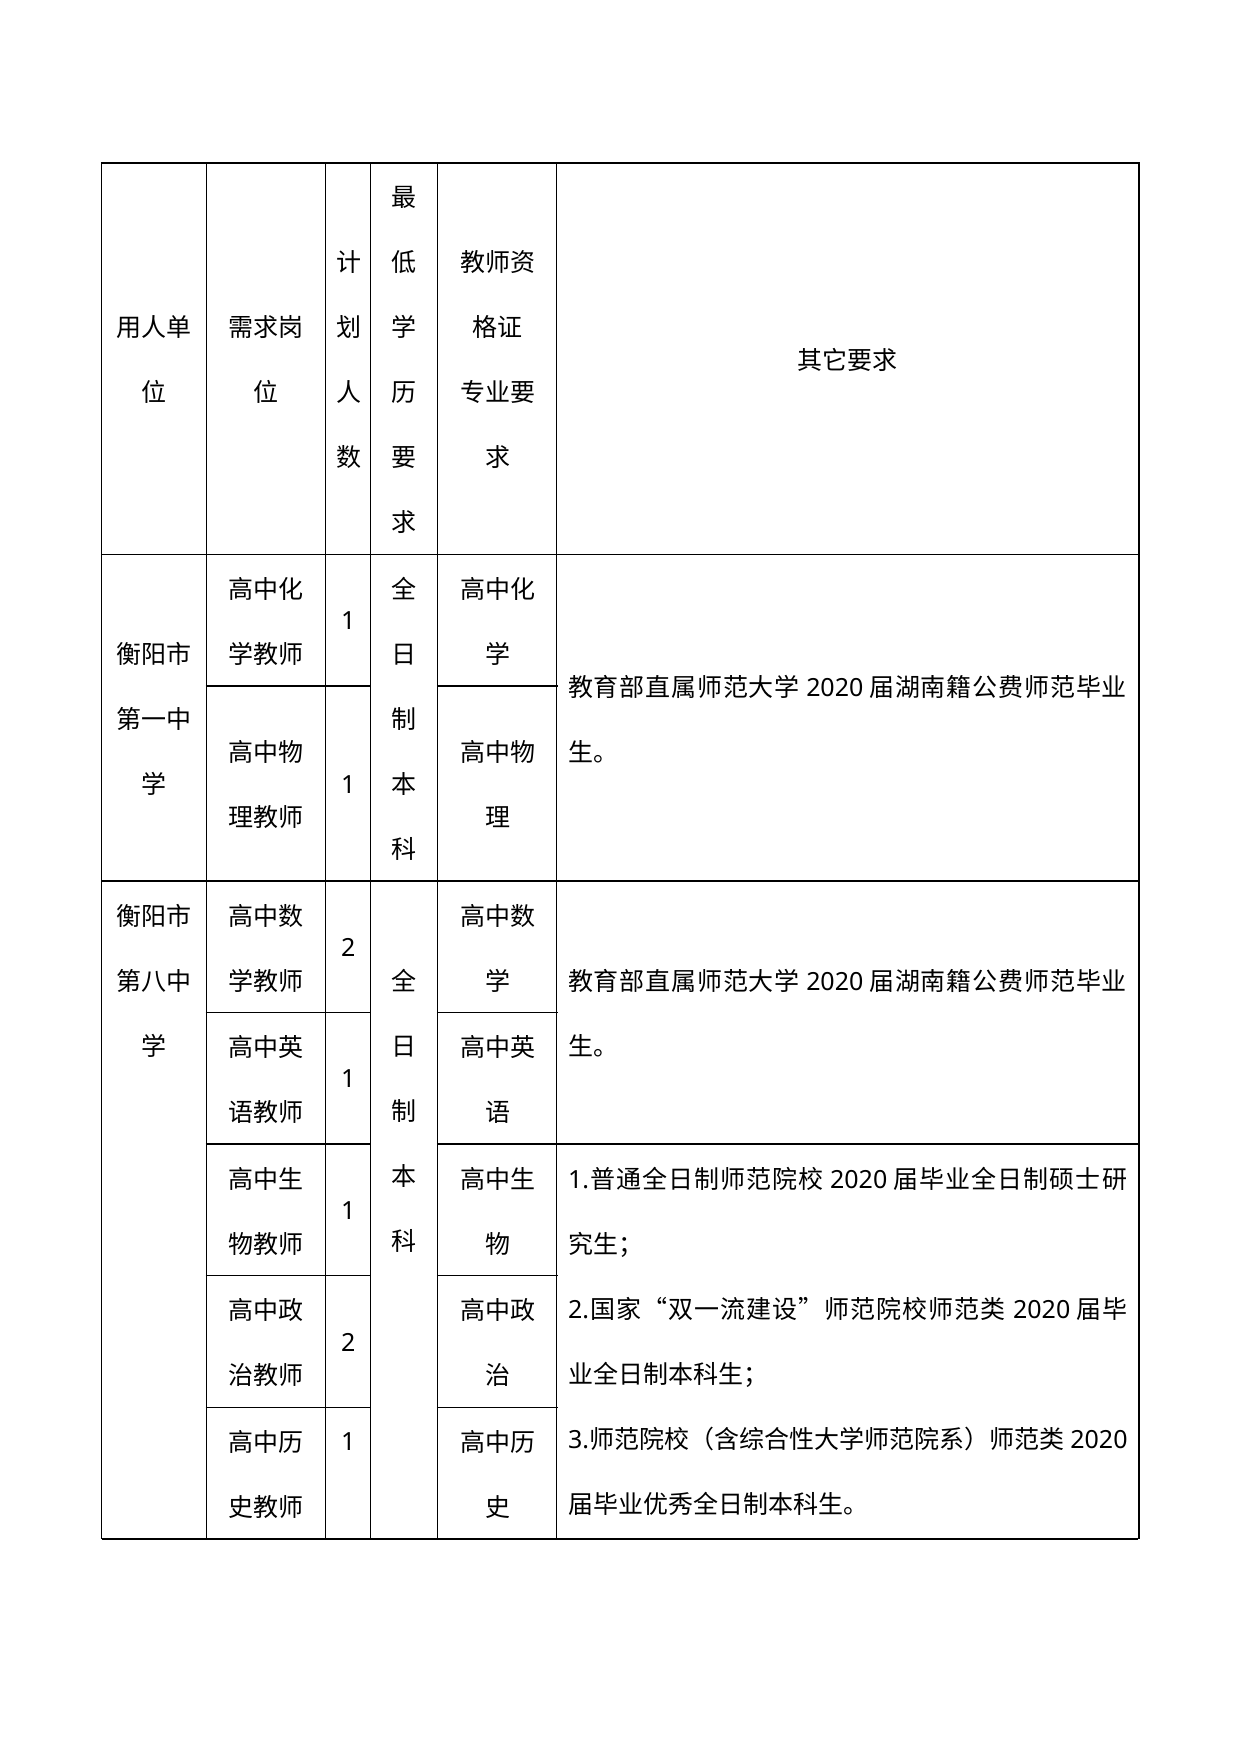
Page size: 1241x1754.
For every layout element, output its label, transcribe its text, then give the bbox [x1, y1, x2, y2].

table_cell 教育部直属师范大学2020届湖南籍公费师范毕业生。 [557, 555, 1138, 880]
table_cell 1 [326, 1145, 370, 1275]
table_cell 高中生物教师 [207, 1145, 325, 1275]
table_cell 高中英语教师 [207, 1013, 325, 1143]
table_cell 1 [326, 1013, 370, 1143]
table_cell 1 [326, 687, 370, 880]
table_cell 衡阳市 第一中学 [102, 555, 206, 880]
table_header 其它要求 [557, 164, 1138, 553]
table_cell 高中物理 [438, 687, 556, 880]
table_cell 高中化学教师 [207, 555, 325, 685]
table_header 最低学 历要求 [371, 164, 437, 553]
table_cell 高中数学教师 [207, 882, 325, 1012]
table_cell 2 [326, 882, 370, 1012]
table_cell 教育部直属师范大学2020届湖南籍公费师范毕业生。 [557, 882, 1138, 1143]
table_cell 全日制 本科 [371, 555, 437, 880]
table_cell 2 [326, 1276, 370, 1406]
table_cell 高中政治 [438, 1276, 556, 1406]
table_header 需求岗位 [207, 164, 325, 553]
table_cell 高中历史教师 [207, 1408, 325, 1538]
table_cell 高中化学 [438, 555, 556, 685]
table_cell 高中政治教师 [207, 1276, 325, 1406]
table_cell 1 [326, 1408, 370, 1538]
table_header 教师资格证 专业要求 [438, 164, 556, 553]
table_header 计划 人数 [326, 164, 370, 553]
table_cell 高中生物 [438, 1145, 556, 1275]
table_cell 1.普通全日制师范院校2020届毕业全日制硕士研究生； 2.国家“双一流建设”师范院校师范类2020届毕业全日制本科生； 3.师范院校（含综合性大学师范院系）师范类2020届毕业优秀全日制本科生。 [557, 1145, 1138, 1538]
table_cell 1 [326, 555, 370, 685]
table_cell 高中数学 [438, 882, 556, 1012]
table_cell 全日制 本科 [371, 882, 437, 1538]
table_header 用人单位 [102, 164, 206, 553]
table_cell 高中物理教师 [207, 687, 325, 880]
table_cell 衡阳市 第八中学 [102, 882, 206, 1538]
table_cell 高中英语 [438, 1013, 556, 1143]
table_cell 高中历史 [438, 1408, 556, 1538]
